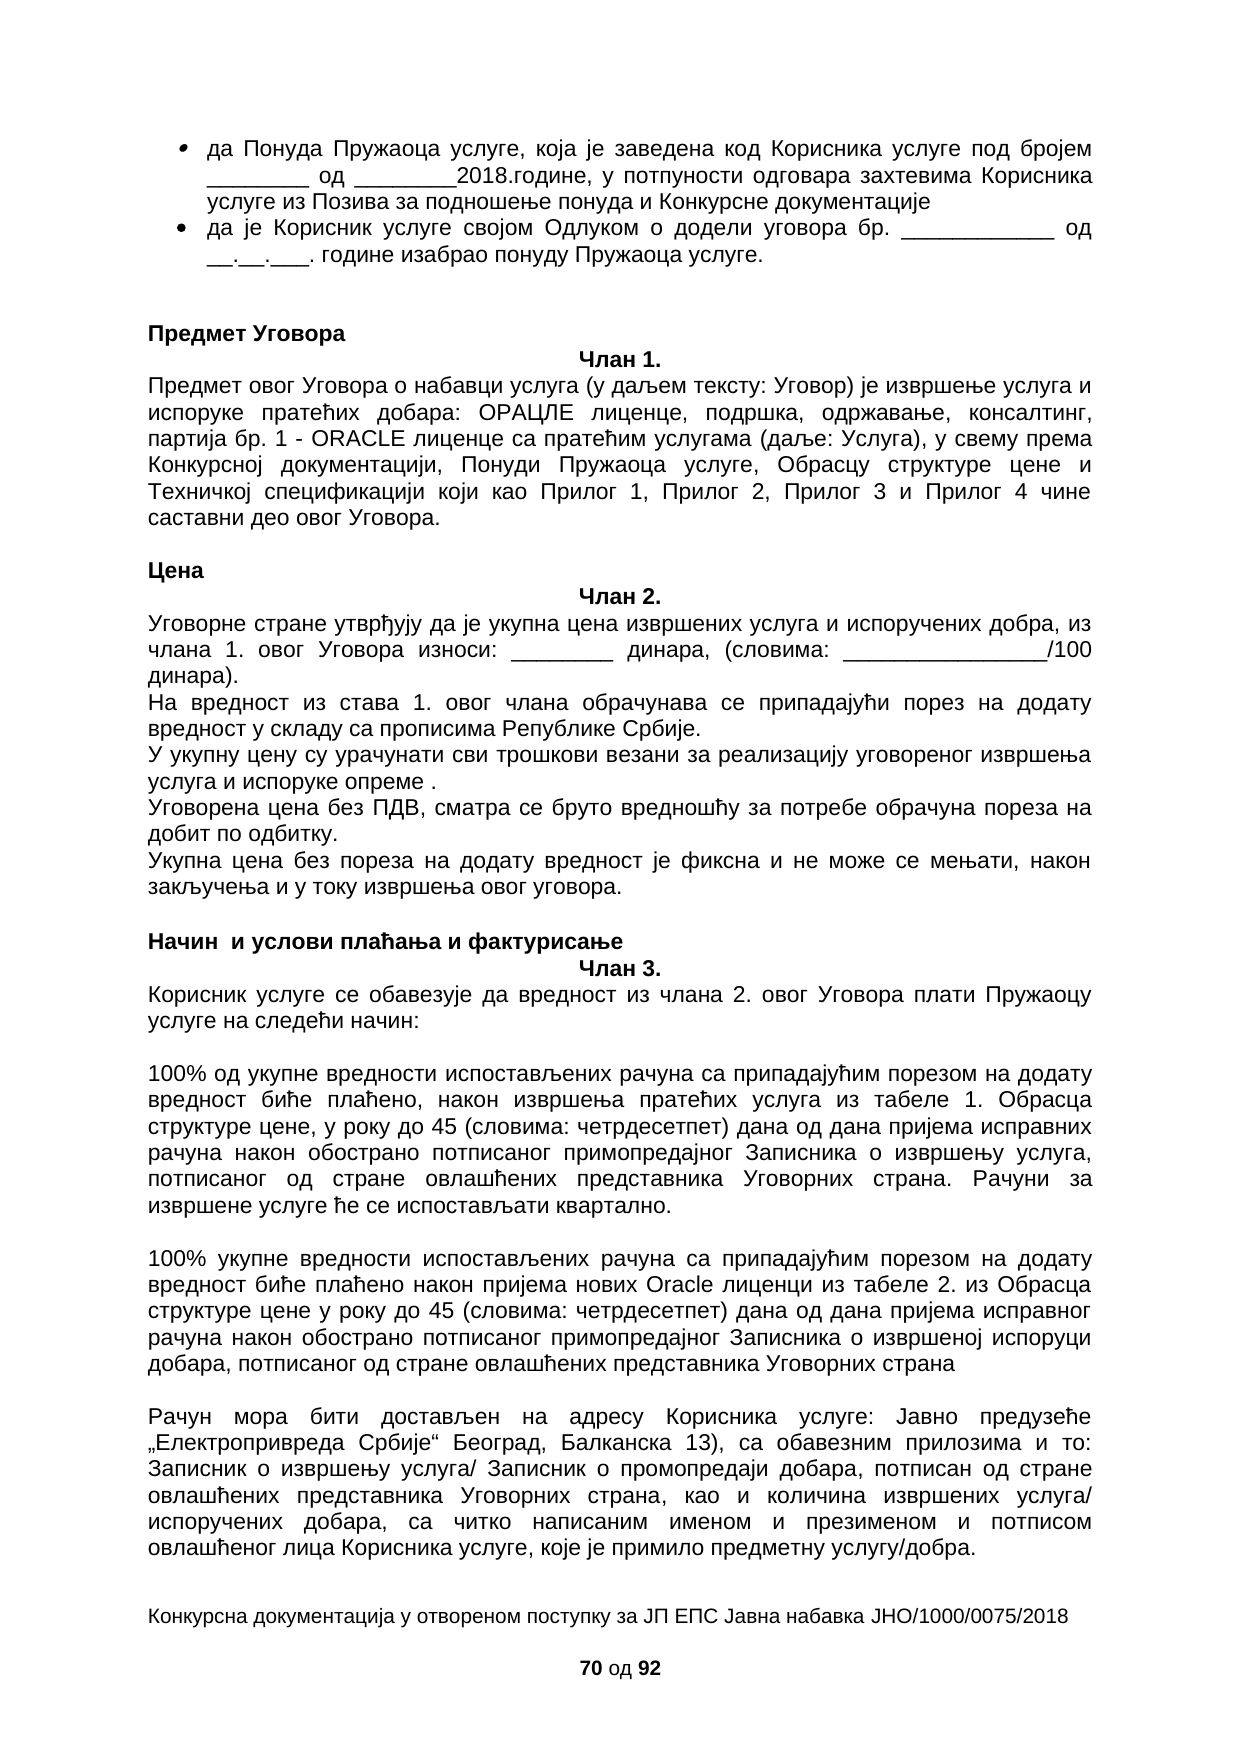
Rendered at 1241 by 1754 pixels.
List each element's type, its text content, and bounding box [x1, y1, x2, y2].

text Члан 2. [148, 583, 1092, 609]
text Цена [148, 557, 1092, 583]
text У укупну цену су урачунати сви трошкови везани за реализацију уговореног извршења услуга и испоруке опреме . [148, 741, 1092, 794]
text 100% укупне вредности испостављених рачуна са припадајућим порезом на додату вредност биће плаћено након пријема нових Oracle лиценци из табеле 2. из Обрасца структуре цене у року до 45 (словима: четрдесетпет) дана од дана пријема исправног рачуна након обострано потписаног примопредајног Записника о извршеној испоруци добара, потписаног од стране овлашћених представника Уговорних страна [148, 1244, 1092, 1376]
text Уговорена цена без ПДВ, сматра се бруто вредношћу за потребе обрачуна пореза на добит по одбитку. [148, 794, 1092, 847]
text Уговорне стране утврђују да је укупна цена извршених услуга и испоручених добра, из члана 1. овог Уговора износи: ________ динара, (словима: ________________/100 динара). [148, 609, 1092, 689]
text 100% од укупне вредности испостављених рачуна са припадајућим порезом на додату вредност биће плаћено, након извршења пратећих услуга из табеле 1. Обрасца структуре цене, у року до 45 (словима: четрдесетпет) дана од дана пријема исправних рачуна након обострано потписаног примопредајног Записника о извршењу услуга, потписаног од стране овлашћених представника Уговорних страна. Рачуни за извршене услуге ће се испостављати квартално. [148, 1060, 1092, 1218]
text Члан 1. [148, 346, 1092, 372]
text На вредност из става 1. овог члана обрачунава се припадајући порез на додату вредност у складу са прописима Републике Србије. [148, 689, 1092, 741]
text Укупна цена без пореза на додату вредност је фиксна и не може се мењати, након закључења и у току извршења овог уговора. [148, 847, 1092, 899]
text Предмет Уговора [148, 320, 1092, 346]
text Члан 3. [148, 954, 1092, 981]
list да је Корисник услуге својом Одлуком о додели уговора бр. ____________ од __.__.___. године изабрао понуду Пружаоца услуге. [177, 214, 1092, 267]
text Начин и услови плаћања и фактурисање [148, 928, 1092, 954]
text Корисник услуге се обавезује да вредност из члана 2. овог Уговора плати Пружаоцу услуге на следећи начин: [148, 981, 1092, 1034]
text Предмет овог Уговора о набавци услуга (у даљем тексту: Уговор) је извршење услуга и испоруке пратећих добара: ОРАЦЛЕ лиценце, подршка, одржавање, консалтинг, партија бр. 1 - ORACLE лиценце са пратећим услугама (даље: Услуга), у свему према Конкурсној документацији, Понуди Пружаоца услуге, Обрасцу структуре цене и Техничкој спецификацији који као Прилог 1, Прилог 2, Прилог 3 и Прилог 4 чине саставни део овог Уговора. [148, 372, 1092, 531]
list да Понуда Пружаоца услуге, која је заведена код Корисника услуге под бројем ________ од ________2018.године, у потпуности одговара захтевима Корисника услуге из Позива за подношење понуда и Конкурсне документације [177, 135, 1092, 214]
text Рачун мора бити достављен на адресу Корисника услуге: Јавно предузеће „Електропривреда Србије“ Београд, Балканска 13), са обавезним прилозима и то: Записник о извршењу услуга/ Записник о промопредаји добара, потписан од стране овлашћених представника Уговорних страна, као и количина извршених услуга/ испоручених добара, са читко написаним именом и презименом и потписом овлашћеног лица Корисника услуге, које је примило предметну услугу/добра. [148, 1403, 1092, 1561]
